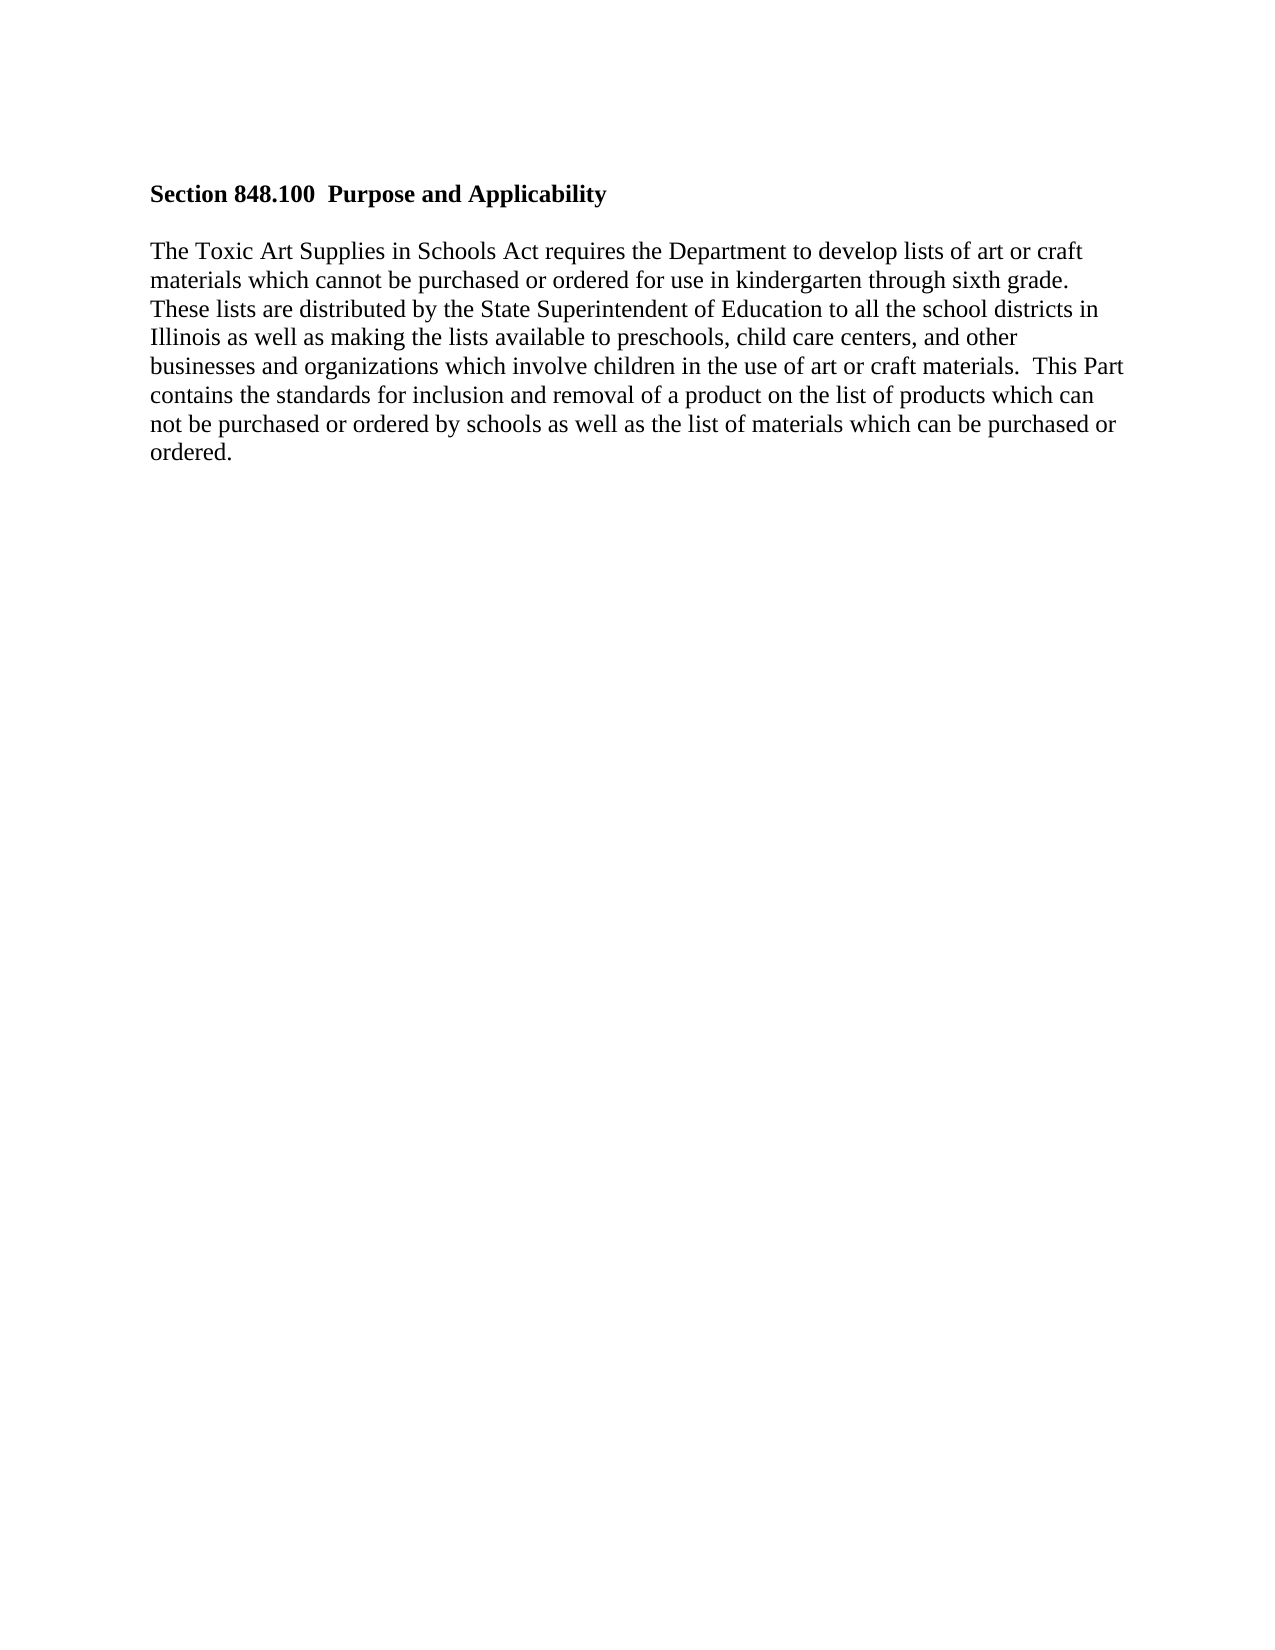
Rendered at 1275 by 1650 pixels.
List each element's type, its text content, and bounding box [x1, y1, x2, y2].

text Section 848.100 Purpose and Applicability [150, 179, 1125, 207]
text The Toxic Art Supplies in Schools Act requires the Department to develop lists of art or craft materials which cannot be purchased or ordered for use in kindergarten through sixth grade. These lists are distributed by the State Superintendent of Education to all the school districts in Illinois as well as making the lists available to preschools, child care centers, and other businesses and organizations which involve children in the use of art or craft materials. This Part contains the standards for inclusion and removal of a product on the list of products which can not be purchased or ordered by schools as well as the list of materials which can be purchased or ordered. [150, 236, 1125, 466]
